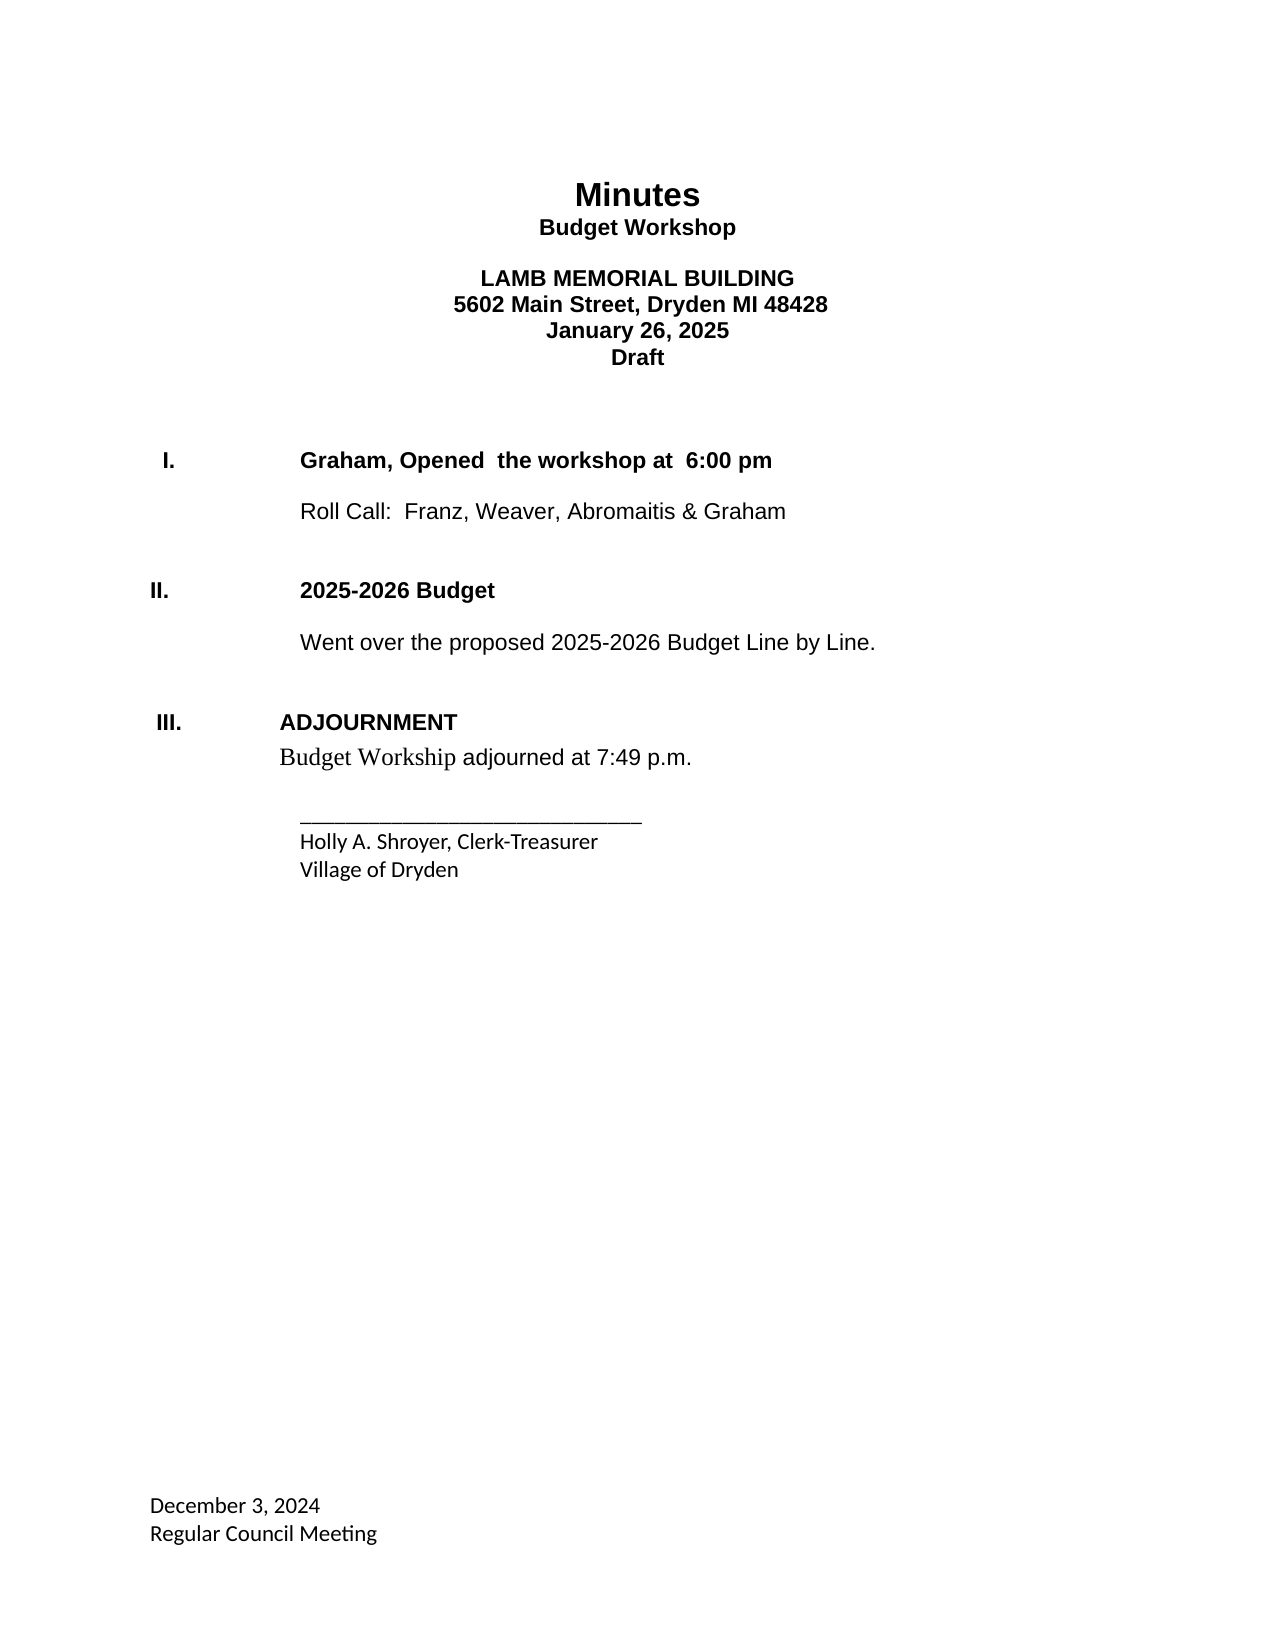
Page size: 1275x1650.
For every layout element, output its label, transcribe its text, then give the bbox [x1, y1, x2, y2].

text II. 2025-2026 Budget [150, 577, 1125, 604]
text Went over the proposed 2025-2026 Budget Line by Line. [150, 629, 1125, 655]
text LAMB MEMORIAL BUILDING 5602 Main Street, Dryden MI 48428 January 26, 2025 Draft [150, 265, 1125, 370]
text I. Graham, Opened the workshop at 6:00 pm [150, 447, 1125, 473]
text Minutes Budget Workshop [150, 175, 1125, 240]
text Roll Call: Franz, Weaver, Abromaitis & Graham [248, 498, 1125, 552]
text III. ADJOURNMENT Budget Workship adjourned at 7:49 p.m. ______________________________ Holly A. Shroyer, Clerk-Treasurer Village of Dryden [156, 680, 1125, 883]
